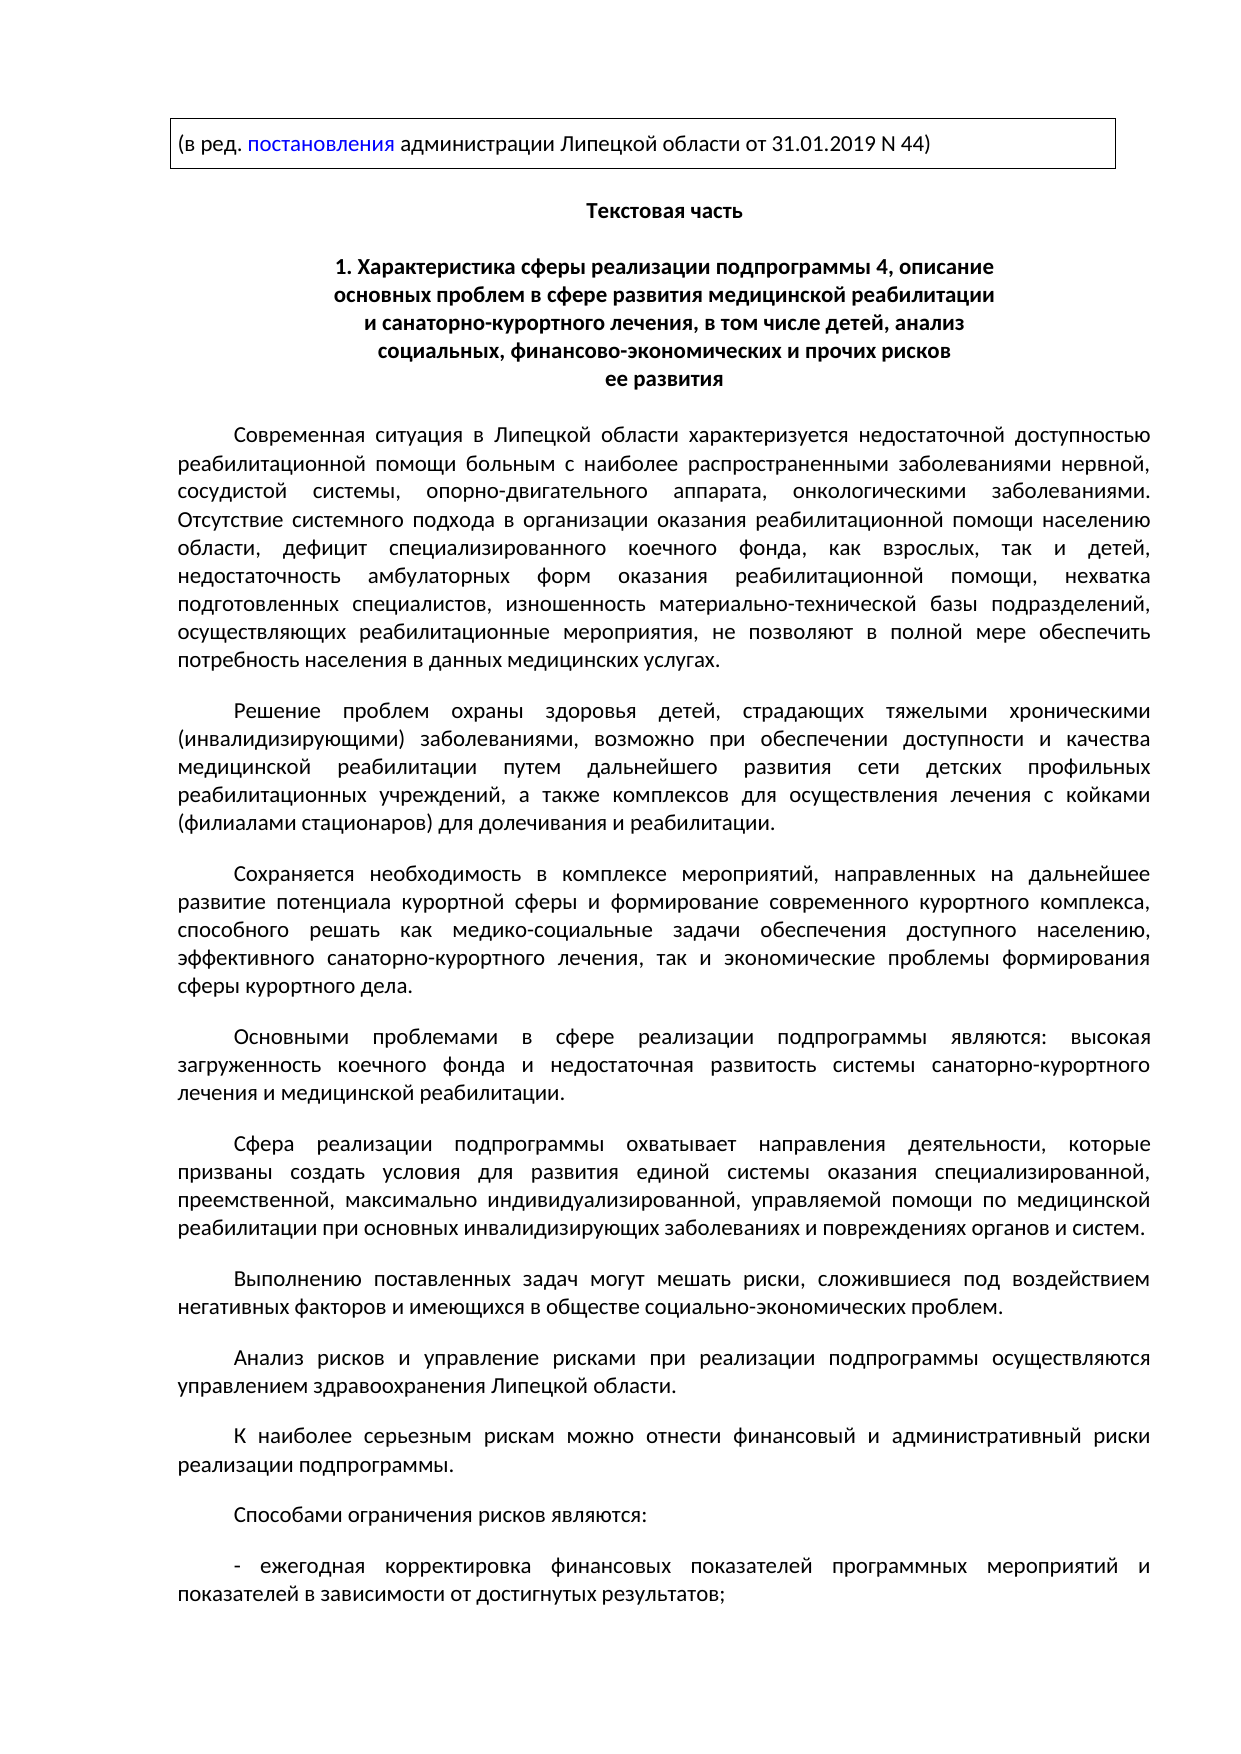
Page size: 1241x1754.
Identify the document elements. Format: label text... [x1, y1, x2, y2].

title и санаторно-курортного лечения, в том числе детей, анализ [177, 308, 1152, 337]
text Решение проблем охраны здоровья детей, страдающих тяжелыми хроническими (инвалидизирующими) заболеваниями, возможно при обеспечении доступности и качества медицинской реабилитации путем дальнейшего развития сети детских профильных реабилитационных учреждений, а также комплексов для осуществления лечения с койками (филиалами стационаров) для долечивания и реабилитации. [177, 696, 1152, 836]
text - ежегодная корректировка финансовых показателей программных мероприятий и показателей в зависимости от достигнутых результатов; [177, 1552, 1152, 1608]
text Сфера реализации подпрограммы охватывает направления деятельности, которые призваны создать условия для развития единой системы оказания специализированной, преемственной, максимально индивидуализированной, управляемой помощи по медицинской реабилитации при основных инвалидизирующих заболеваниях и повреждениях органов и систем. [177, 1129, 1152, 1241]
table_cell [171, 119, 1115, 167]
text Сохраняется необходимость в комплексе мероприятий, направленных на дальнейшее развитие потенциала курортной сферы и формирование современного курортного комплекса, способного решать как медико-социальные задачи обеспечения доступного населению, эффективного санаторно-курортного лечения, так и экономические проблемы формирования сферы курортного дела. [177, 859, 1152, 999]
title Текстовая часть [177, 196, 1152, 224]
title ее развития [177, 364, 1152, 393]
text Способами ограничения рисков являются: [177, 1501, 1152, 1529]
text К наиболее серьезным рискам можно отнести финансовый и административный риски реализации подпрограммы. [177, 1422, 1152, 1478]
title социальных, финансово-экономических и прочих рисков [177, 337, 1152, 364]
text Основными проблемами в сфере реализации подпрограммы являются: высокая загруженность коечного фонда и недостаточная развитость системы санаторно-курортного лечения и медицинской реабилитации. [177, 1022, 1152, 1106]
text Выполнению поставленных задач могут мешать риски, сложившиеся под воздействием негативных факторов и имеющихся в обществе социально-экономических проблем. [177, 1264, 1152, 1320]
title основных проблем в сфере развития медицинской реабилитации [177, 281, 1152, 308]
text Анализ рисков и управление рисками при реализации подпрограммы осуществляются управлением здравоохранения Липецкой области. [177, 1343, 1152, 1399]
title 1. Характеристика сферы реализации подпрограммы 4, описание [177, 252, 1152, 281]
text Современная ситуация в Липецкой области характеризуется недостаточной доступностью реабилитационной помощи больным с наиболее распространенными заболеваниями нервной, сосудистой системы, опорно-двигательного аппарата, онкологическими заболеваниями. Отсутствие системного подхода в организации оказания реабилитационной помощи населению области, дефицит специализированного коечного фонда, как взрослых, так и детей, недостаточность амбулаторных форм оказания реабилитационной помощи, нехватка подготовленных специалистов, изношенность материально-технической базы подразделений, осуществляющих реабилитационные мероприятия, не позволяют в полной мере обеспечить потребность населения в данных медицинских услугах. [177, 421, 1152, 673]
